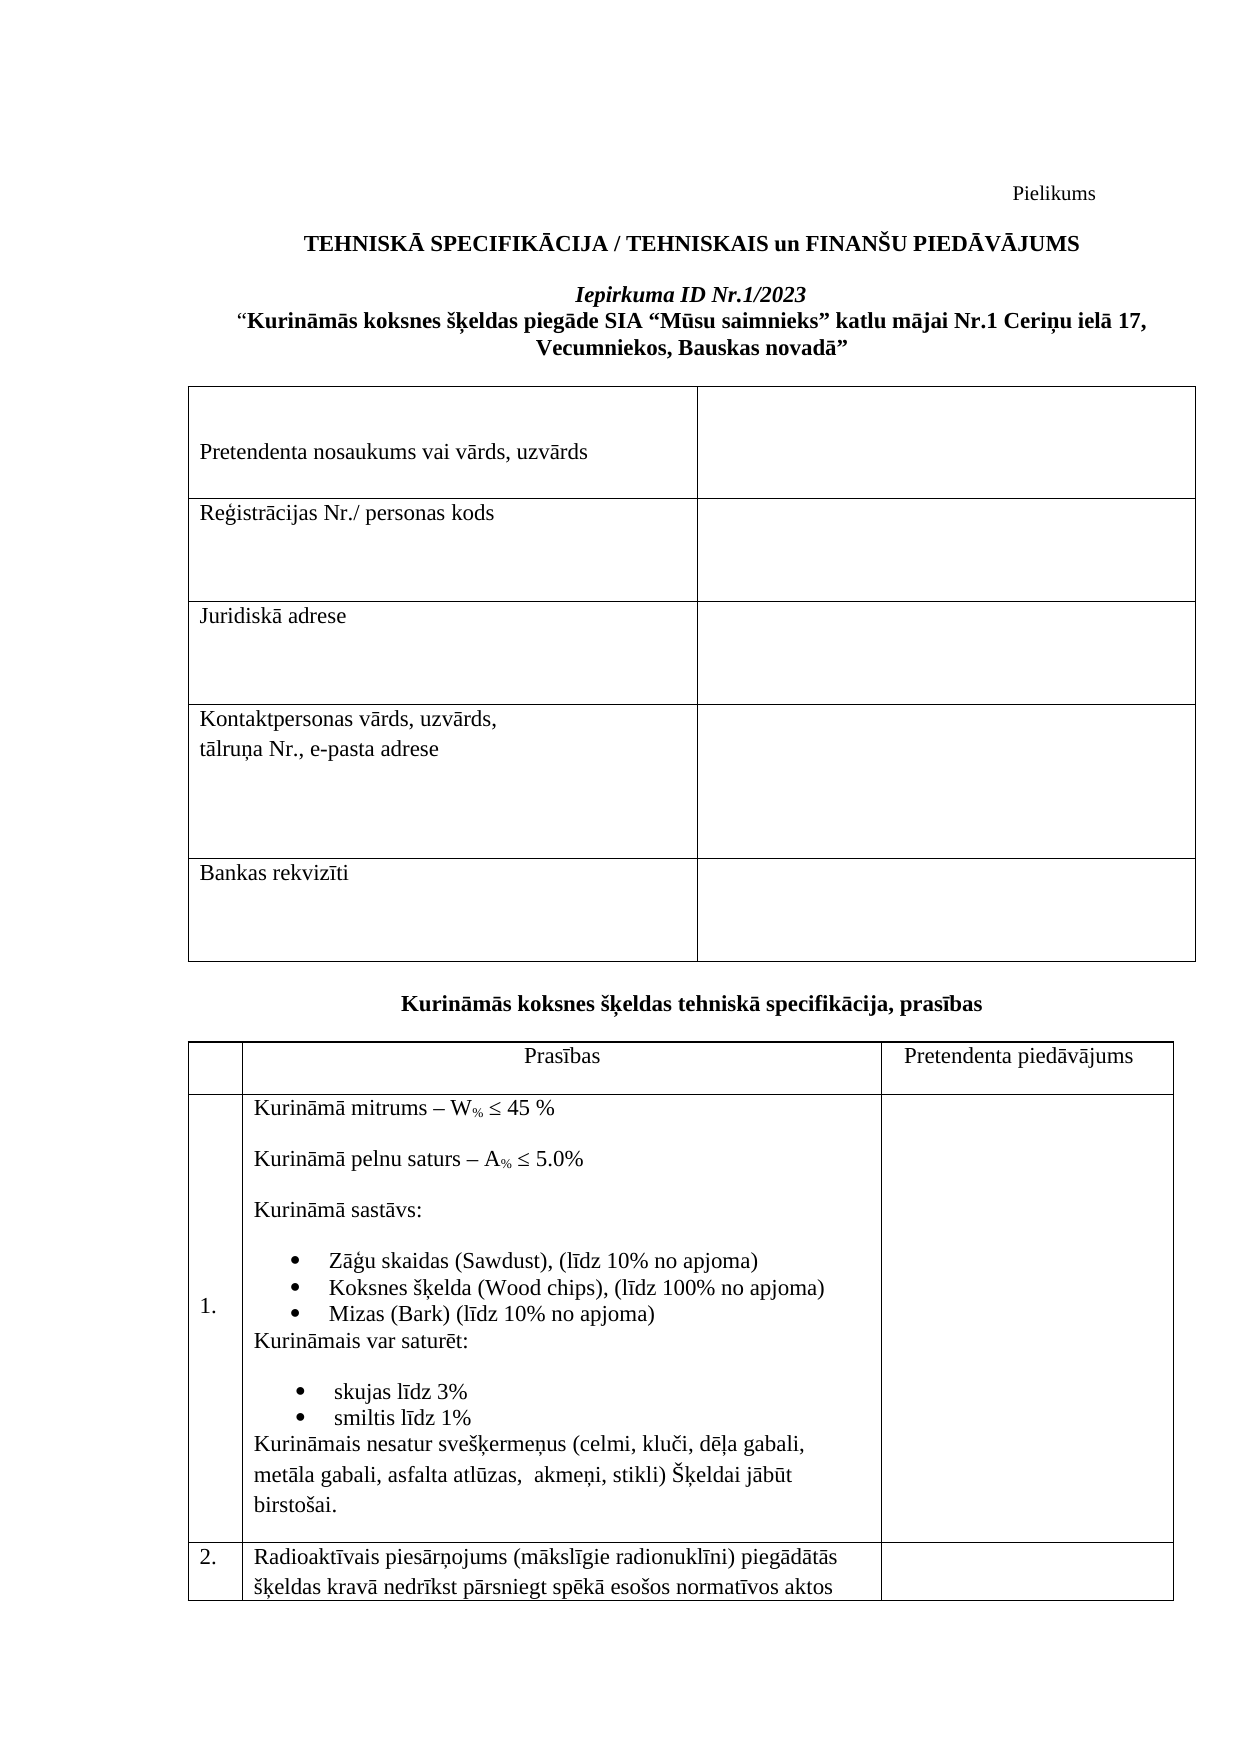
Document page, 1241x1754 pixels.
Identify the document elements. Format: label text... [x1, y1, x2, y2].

text TEHNISKĀ SPECIFIKĀCIJA / TEHNISKAIS un FINANŠU PIEDĀVĀJUMS [187, 230, 1196, 256]
table_cell [698, 705, 1195, 858]
table_cell [698, 499, 1195, 601]
table_cell Kurināmā mitrums – W% ≤ 45 % Kurināmā pelnu saturs – A% ≤ 5.0% Kurināmā sastāvs: Zāģu skaidas (Sawdust), (līdz 10% no apjoma) Koksnes šķelda (Wood chips), (līdz 100% no apjoma) Mizas (Bark) (līdz 10% no apjoma) Kurināmais var saturēt: skujas līdz 3% smiltis līdz 1% Kurināmais nesatur svešķermeņus (celmi, kluči, dēļa gabali, metāla gabali, asfalta atlūzas, akmeņi, stikli) Šķeldai jābūt birstošai. [243, 1095, 881, 1542]
table_cell Reģistrācijas Nr./ personas kods [189, 499, 697, 601]
table_cell [698, 859, 1195, 961]
table_cell [698, 602, 1195, 704]
table_cell Juridiskā adrese [189, 602, 697, 704]
table_header Prasības [243, 1043, 881, 1093]
text Kurināmās koksnes šķeldas tehniskā specifikācija, prasības [187, 990, 1196, 1017]
table_header Pretendenta nosaukums vai vārds, uzvārds [189, 387, 697, 498]
table_cell 2. [189, 1543, 242, 1599]
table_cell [243, 1543, 881, 1599]
table_cell [882, 1543, 1173, 1599]
text “Kurināmās koksnes šķeldas piegāde SIA “Mūsu saimnieks” katlu mājai Nr.1 Ceriņu ielā 17, Vecumniekos, Bauskas novadā” [187, 307, 1196, 360]
text Iepirkuma ID Nr.1/2023 [187, 281, 1196, 307]
table_cell [882, 1095, 1173, 1542]
table_cell Kontaktpersonas vārds, uzvārds, tālruņa Nr., e-pasta adrese [189, 705, 697, 858]
text Pielikums [187, 181, 1196, 205]
table_header Pretendenta piedāvājums [882, 1043, 1173, 1093]
table_header [698, 387, 1195, 498]
table_cell 1. [189, 1095, 242, 1542]
table_cell Bankas rekvizīti [189, 859, 697, 961]
table_header NR [189, 1043, 242, 1093]
